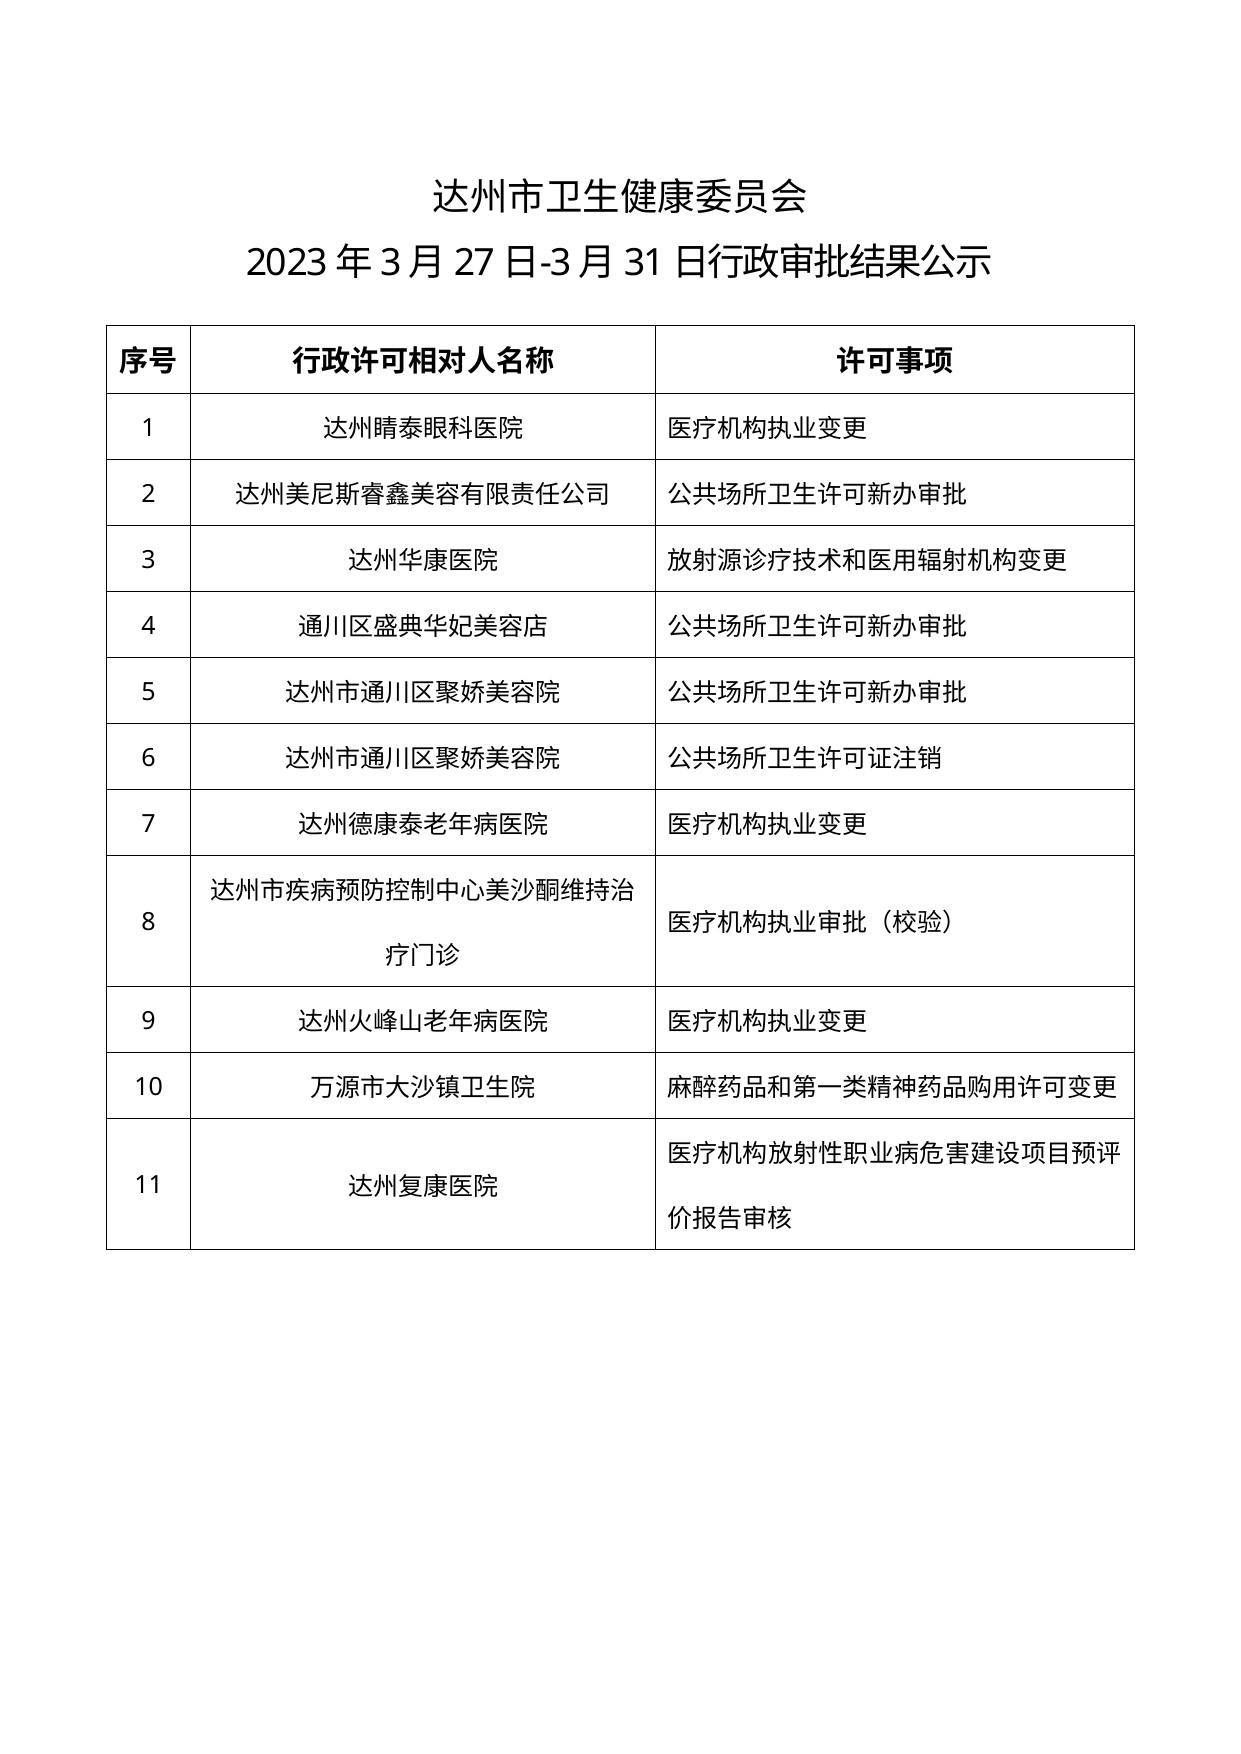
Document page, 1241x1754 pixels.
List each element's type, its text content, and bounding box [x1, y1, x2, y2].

table_cell 麻醉药品和第一类精神药品购用许可变更 [656, 1053, 1134, 1118]
table_cell 公共场所卫生许可新办审批 [656, 460, 1134, 525]
table_cell 11 [107, 1119, 190, 1249]
table_header 许可事项 [656, 326, 1134, 393]
table_cell 达州睛泰眼科医院 [191, 394, 655, 459]
table_cell 公共场所卫生许可新办审批 [656, 658, 1134, 723]
table_cell 达州复康医院 [191, 1119, 655, 1249]
table_cell 万源市大沙镇卫生院 [191, 1053, 655, 1118]
table_header 行政许可相对人名称 [191, 326, 655, 393]
table_cell 医疗机构放射性职业病危害建设项目预评价报告审核 [656, 1119, 1134, 1249]
table_cell 5 [107, 658, 190, 723]
table_cell 10 [107, 1053, 190, 1118]
table_cell 医疗机构执业变更 [656, 790, 1134, 855]
table_cell 8 [107, 856, 190, 986]
table_cell 达州市通川区聚娇美容院 [191, 658, 655, 723]
subtitle 达州市卫生健康委员会 [187, 162, 1053, 227]
table_cell 放射源诊疗技术和医用辐射机构变更 [656, 526, 1134, 591]
table_cell 9 [107, 987, 190, 1052]
table_cell 达州美尼斯睿鑫美容有限责任公司 [191, 460, 655, 525]
table_cell 3 [107, 526, 190, 591]
table_cell 达州市通川区聚娇美容院 [191, 724, 655, 789]
table_cell 6 [107, 724, 190, 789]
table_cell 7 [107, 790, 190, 855]
table_cell 医疗机构执业审批（校验） [656, 856, 1134, 986]
table_cell 1 [107, 394, 190, 459]
table_cell 4 [107, 592, 190, 657]
table_cell 达州德康泰老年病医院 [191, 790, 655, 855]
table_cell 达州市疾病预防控制中心美沙酮维持治疗门诊 [191, 856, 655, 986]
table_cell 医疗机构执业变更 [656, 394, 1134, 459]
table_cell 医疗机构执业变更 [656, 987, 1134, 1052]
table_header 序号 [107, 326, 190, 393]
table_cell 2 [107, 460, 190, 525]
table_cell 通川区盛典华妃美容店 [191, 592, 655, 657]
table_cell 公共场所卫生许可新办审批 [656, 592, 1134, 657]
table_cell 达州火峰山老年病医院 [191, 987, 655, 1052]
table_cell 达州华康医院 [191, 526, 655, 591]
subtitle 2023年3月27日-3月31日行政审批结果公示 [187, 227, 1053, 292]
table_cell 公共场所卫生许可证注销 [656, 724, 1134, 789]
